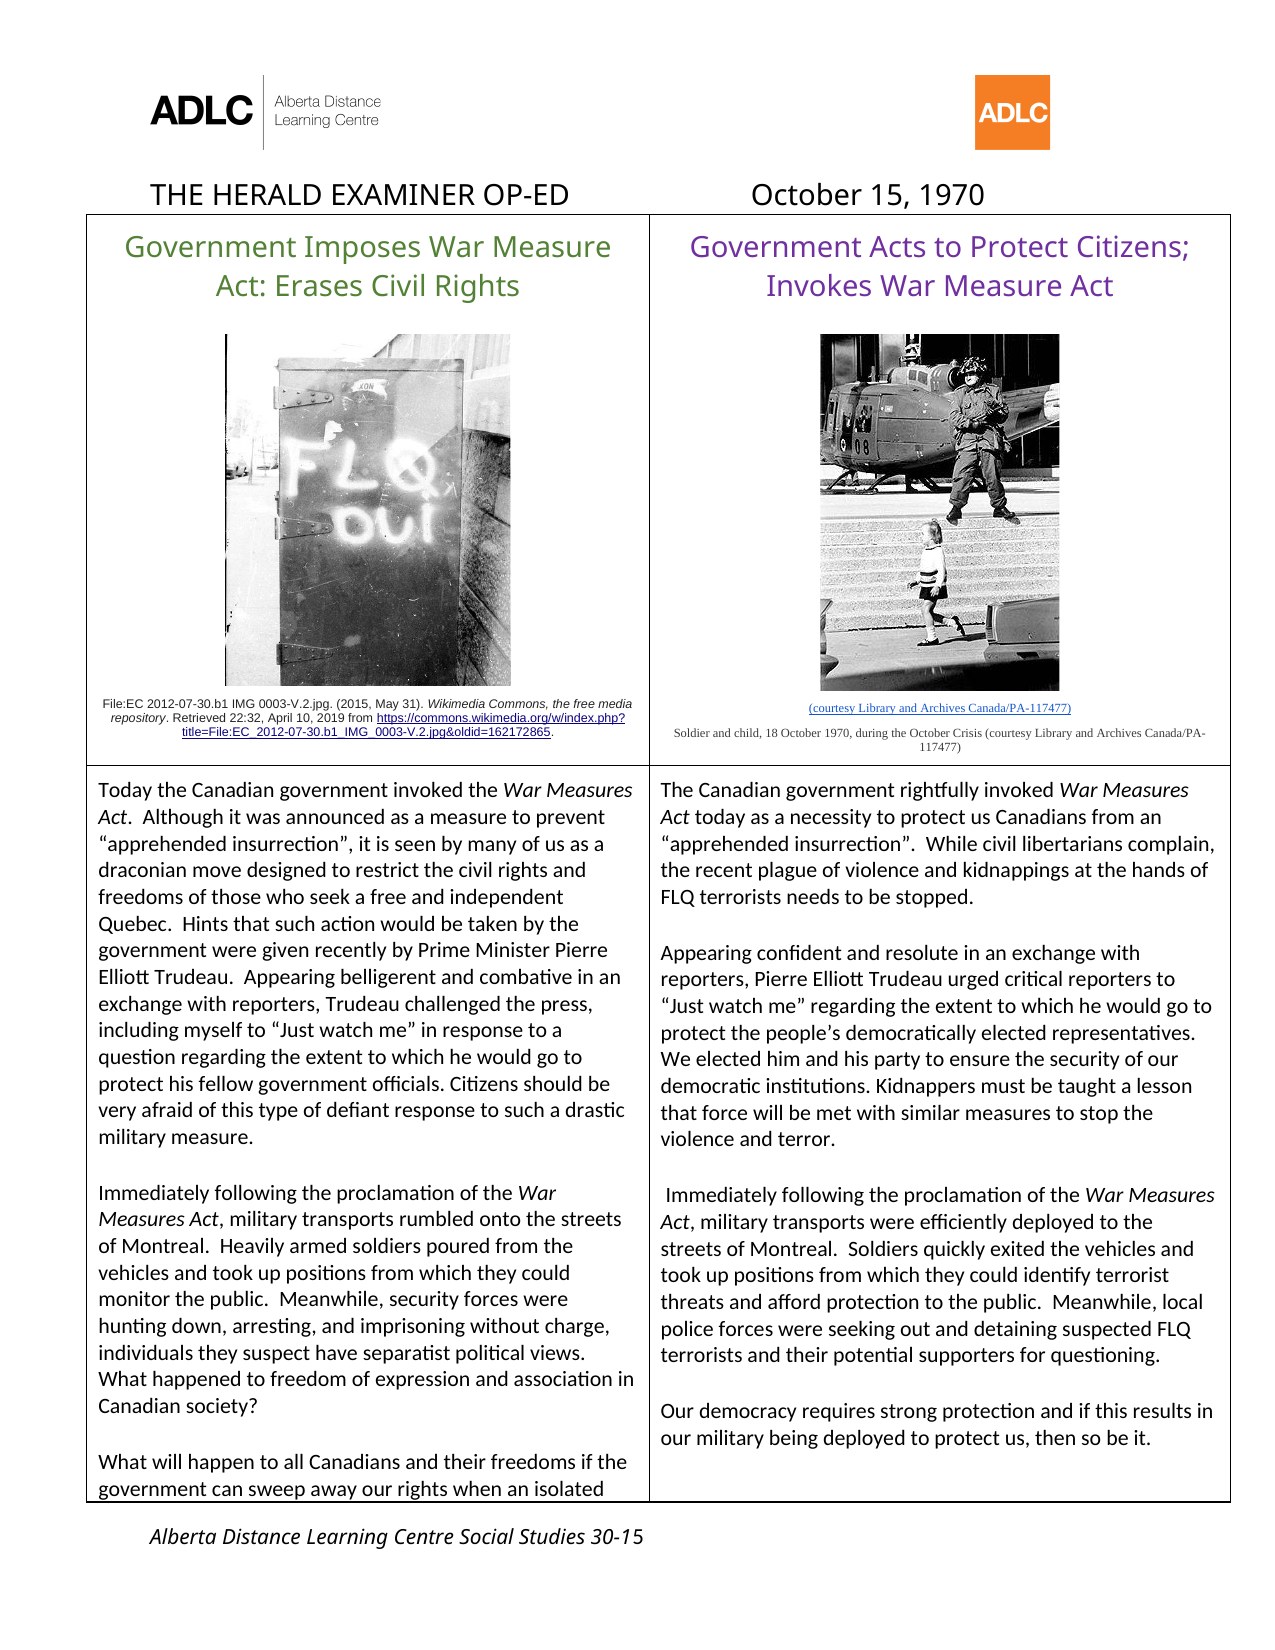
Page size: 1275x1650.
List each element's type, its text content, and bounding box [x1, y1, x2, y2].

text THE HERALD EXAMINER OP-ED October 15, 1970 [150, 175, 1125, 214]
table_header Government Imposes War Measure Act: Erases Civil Rights File:EC 2012-07-30.b1 IMG 0003-V.2.jpg. (2015, May 31). Wikimedia Commons, the free media repository. Retrieved 22:32, April 10, 2019 from https://commons.wikimedia.org/w/index.php?title=File:EC_2012-07-30.b1_IMG_0003-V.2.jpg&oldid=162172865. [87, 215, 649, 765]
picture [150, 75, 381, 150]
picture [975, 75, 1050, 150]
picture [225, 334, 512, 686]
picture [820, 334, 1060, 691]
table_header Government Acts to Protect Citizens; Invokes War Measure Act (courtesy Library and Archives Canada/PA-117477) Soldier and child, 18 October 1970, during the October Crisis (courtesy Library and Archives Canada/PA-117477) [650, 215, 1230, 765]
